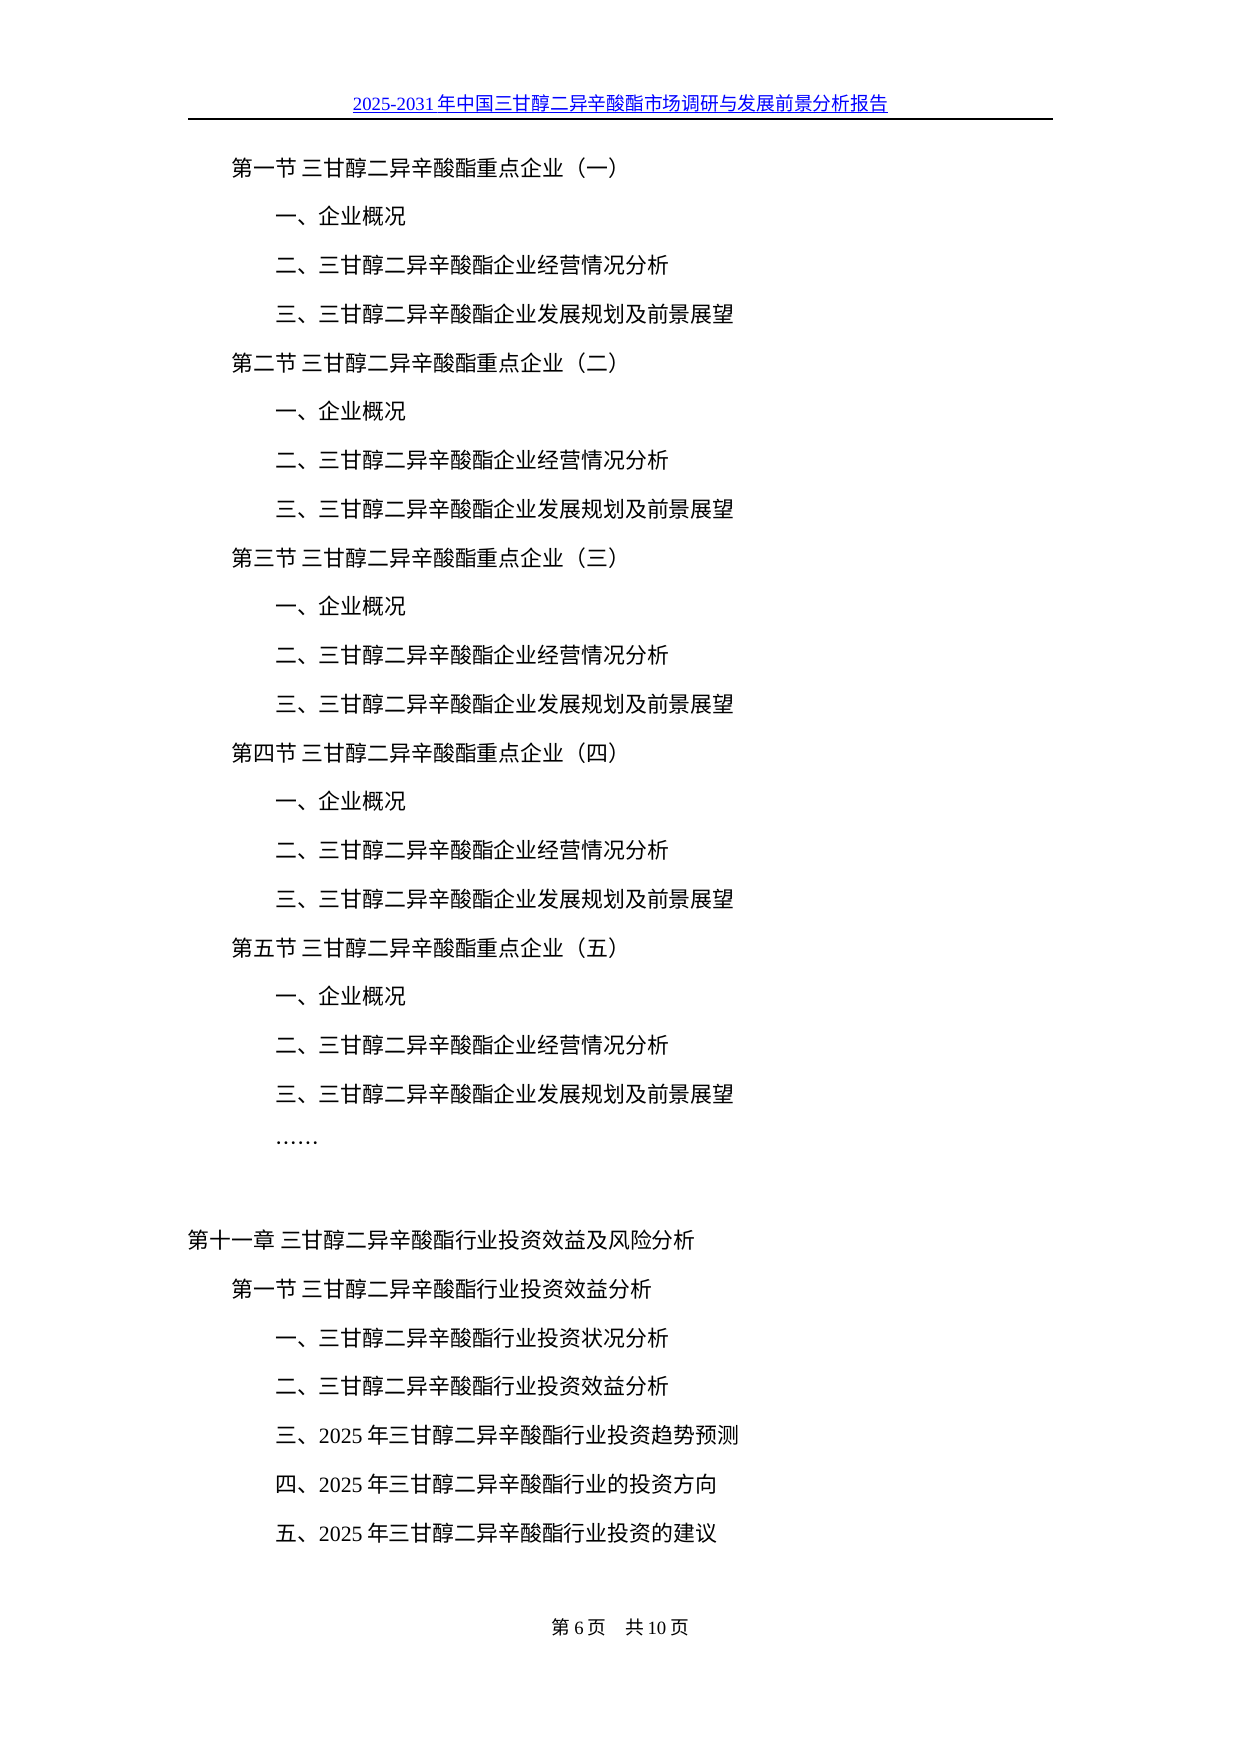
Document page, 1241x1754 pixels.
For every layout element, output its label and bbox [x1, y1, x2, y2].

text [187, 150, 1053, 1548]
